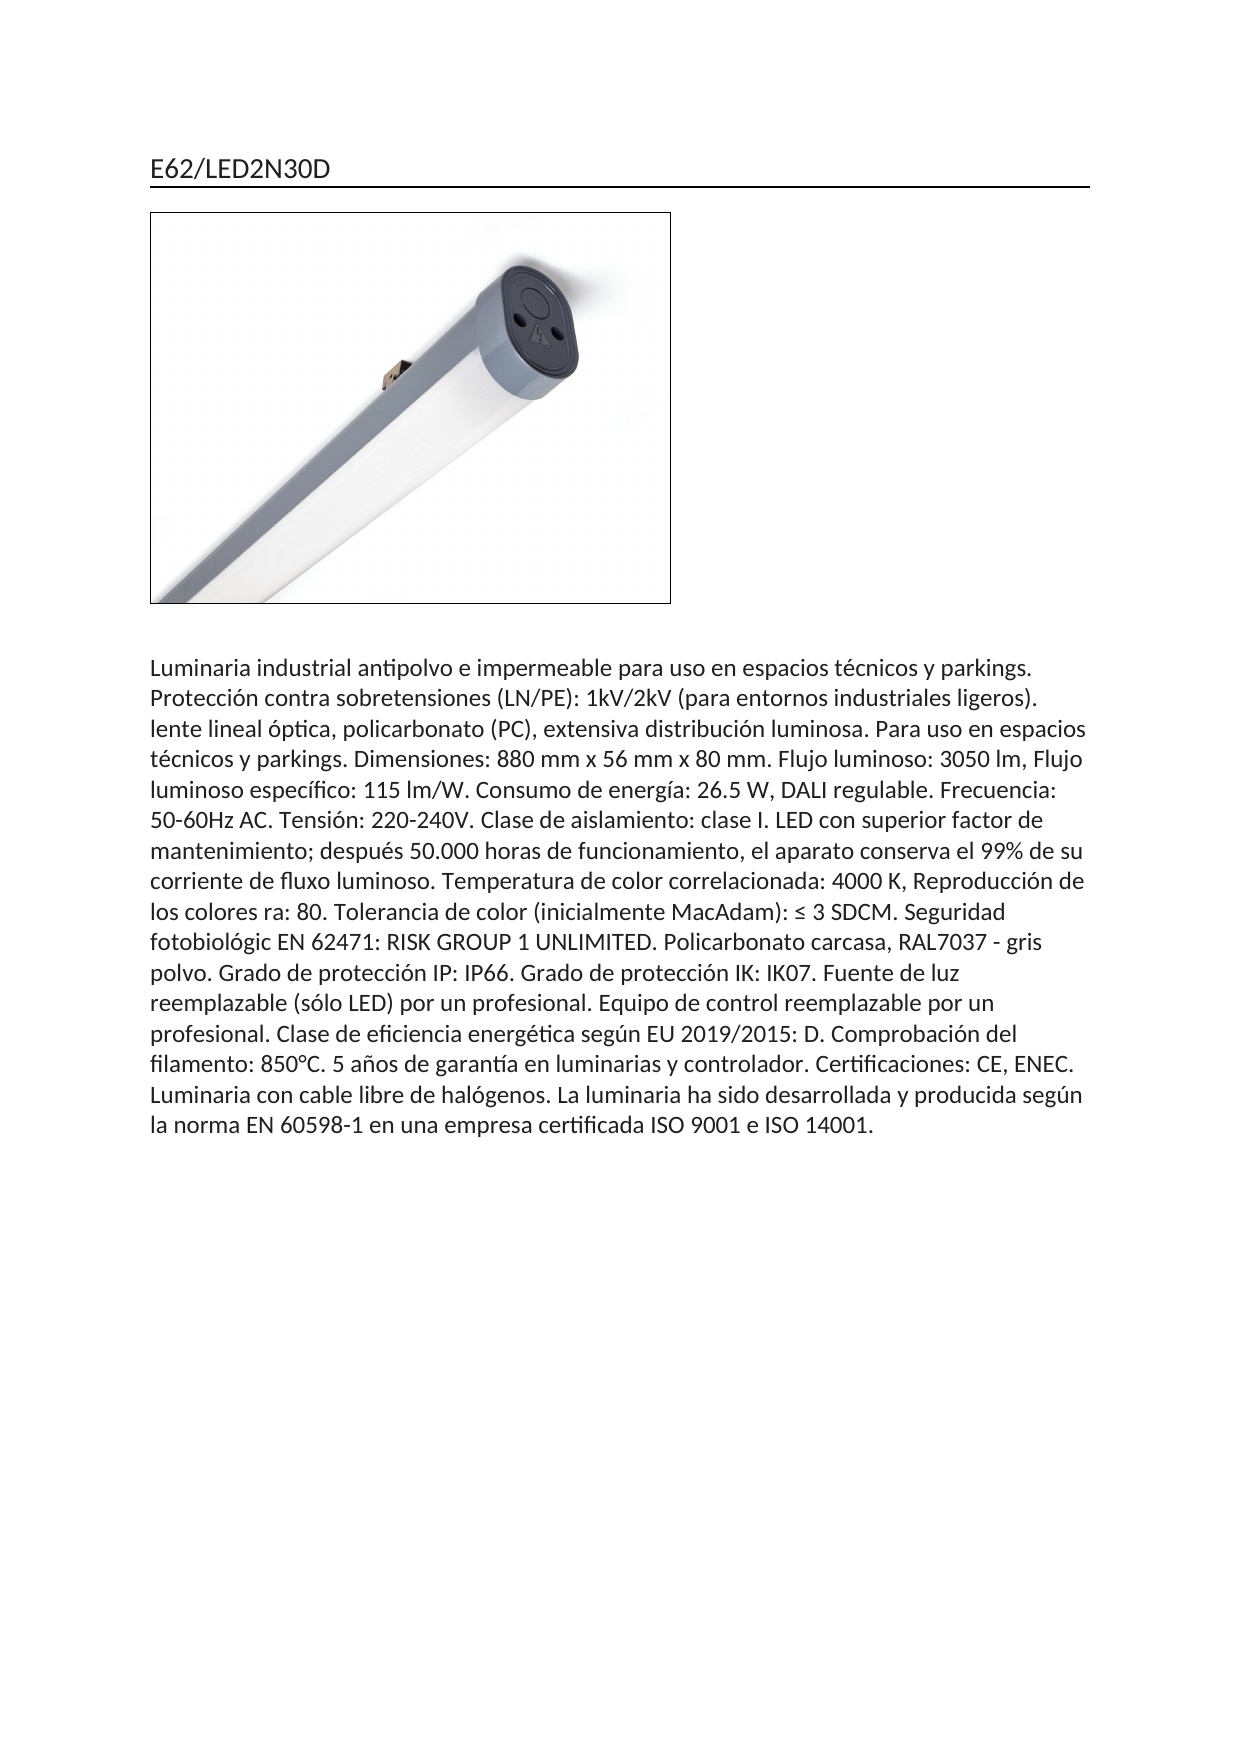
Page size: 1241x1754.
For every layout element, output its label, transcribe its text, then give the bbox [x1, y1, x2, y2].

text E62/LED2N30D [150, 150, 1090, 186]
picture [151, 213, 670, 603]
text Luminaria industrial antipolvo e impermeable para uso en espacios técnicos y parkings. Protección contra sobretensiones (LN/PE): 1kV/2kV (para entornos industriales ligeros). lente lineal óptica, policarbonato (PC), extensiva distribución luminosa. Para uso en espacios técnicos y parkings. Dimensiones: 880 mm x 56 mm x 80 mm. Flujo luminoso: 3050 lm, Flujo luminoso específico: 115 lm/W. Consumo de energía: 26.5 W, DALI regulable. Frecuencia: 50-60Hz AC. Tensión: 220-240V. Clase de aislamiento: clase I. LED con superior factor de mantenimiento; después 50.000 horas de funcionamiento, el aparato conserva el 99% de su corriente de fluxo luminoso. Temperatura de color correlacionada: 4000 K, Reproducción de los colores ra: 80. Tolerancia de color (inicialmente MacAdam): ≤ 3 SDCM. Seguridad fotobiológic EN 62471: RISK GROUP 1 UNLIMITED. Policarbonato carcasa, RAL7037 - gris polvo. Grado de protección IP: IP66. Grado de protección IK: IK07. Fuente de luz reemplazable (sólo LED) por un profesional. Equipo de control reemplazable por un profesional. Clase de eficiencia energética según EU 2019/2015: D. Comprobación del filamento: 850°C. 5 años de garantía en luminarias y controlador. Certificaciones: CE, ENEC. Luminaria con cable libre de halógenos. La luminaria ha sido desarrollada y producida según la norma EN 60598-1 en una empresa certificada ISO 9001 e ISO 14001. [150, 652, 1090, 1140]
